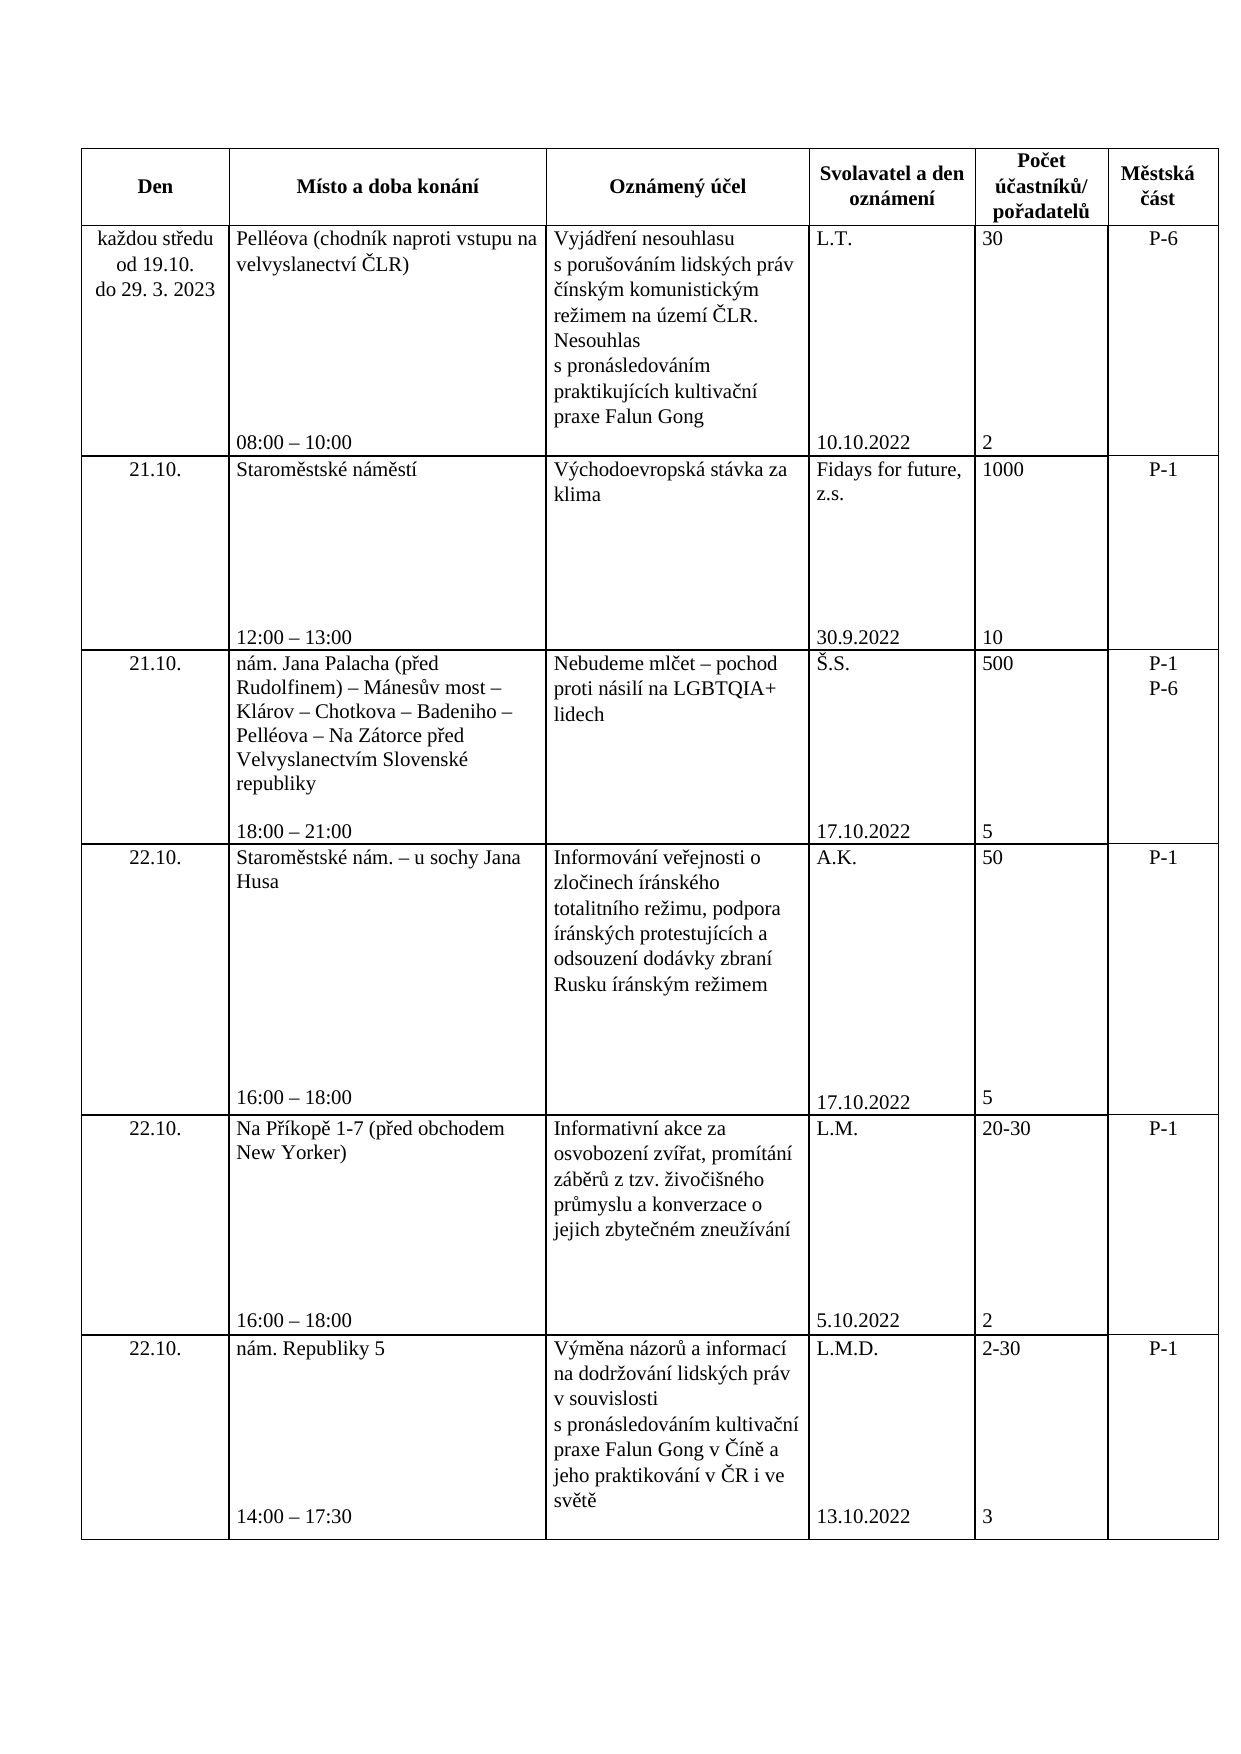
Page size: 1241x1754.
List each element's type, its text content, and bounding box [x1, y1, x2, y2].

table_cell P-6 [1109, 226, 1218, 455]
table_cell nám. Jana Palacha (před Rudolfinem) – Mánesův most – Klárov – Chotkova – Badeniho – Pelléova – Na Zátorce před Velvyslanectvím Slovenské republiky 18:00 – 21:00 [230, 651, 545, 843]
table_cell P-1 P-6 [1109, 650, 1218, 843]
table_cell každou středu od 19.10. do 29. 3. 2023 [82, 226, 228, 455]
table_cell 22.10. [82, 1116, 228, 1334]
table_cell P-1 [1109, 844, 1218, 1114]
table_header Počet účastníků/ pořadatelů [976, 149, 1108, 225]
table_cell 22.10. [82, 1336, 228, 1539]
table_header Den [82, 149, 229, 225]
table_cell Vyjádření nesouhlasu s porušováním lidských práv čínským komunistickým režimem na území ČLR. Nesouhlas s pronásledováním praktikujících kultivační praxe Falun Gong [547, 226, 808, 455]
table_cell 22.10. [82, 845, 228, 1114]
table_cell Nebudeme mlčet – pochod proti násilí na LGBTQIA+ lidech [547, 651, 808, 843]
table_cell L.M. 5.10.2022 [810, 1116, 974, 1334]
table_cell A.K. 17.10.2022 [810, 845, 974, 1114]
table_cell 500 5 [976, 651, 1107, 843]
table_cell 21.10. [82, 651, 228, 843]
table_cell 2-30 3 [976, 1336, 1107, 1539]
table_cell nám. Republiky 5 14:00 – 17:30 [230, 1336, 545, 1539]
table_header Místo a doba konání [230, 149, 546, 225]
table_cell 1000 10 [976, 457, 1107, 649]
table_cell Pelléova (chodník naproti vstupu na velvyslanectví ČLR) 08:00 – 10:00 [230, 226, 545, 455]
table_cell Informování veřejnosti o zločinech íránského totalitního režimu, podpora íránských protestujících a odsouzení dodávky zbraní Rusku íránským režimem [547, 845, 808, 1114]
table_cell Staroměstské náměstí 12:00 – 13:00 [230, 457, 545, 649]
table_cell P-1 [1109, 1115, 1218, 1334]
table_cell L.M.D. 13.10.2022 [810, 1336, 974, 1539]
table_cell P-1 [1109, 1335, 1218, 1539]
table_cell Fidays for future, z.s. 30.9.2022 [810, 457, 974, 649]
table_header Oznámený účel [547, 149, 809, 225]
table_cell Staroměstské nám. – u sochy Jana Husa 16:00 – 18:00 [230, 845, 545, 1114]
table_cell Východoevropská stávka za klima [547, 457, 808, 649]
table_cell Š.S. 17.10.2022 [810, 651, 974, 843]
table_cell 20-30 2 [976, 1116, 1107, 1334]
table_cell 30 2 [976, 226, 1107, 455]
table_cell 21.10. [82, 457, 228, 649]
table_header Městská část [1109, 149, 1218, 225]
table_header Svolavatel a den oznámení [810, 149, 975, 225]
table_cell Informativní akce za osvobození zvířat, promítání záběrů z tzv. živočišného průmyslu a konverzace o jejich zbytečném zneužívání [547, 1116, 808, 1334]
table_cell P-1 [1109, 456, 1218, 649]
table_cell 50 5 [976, 845, 1107, 1114]
table_cell L.T. 10.10.2022 [810, 226, 974, 455]
table_cell Na Příkopě 1-7 (před obchodem New Yorker) 16:00 – 18:00 [230, 1116, 545, 1334]
